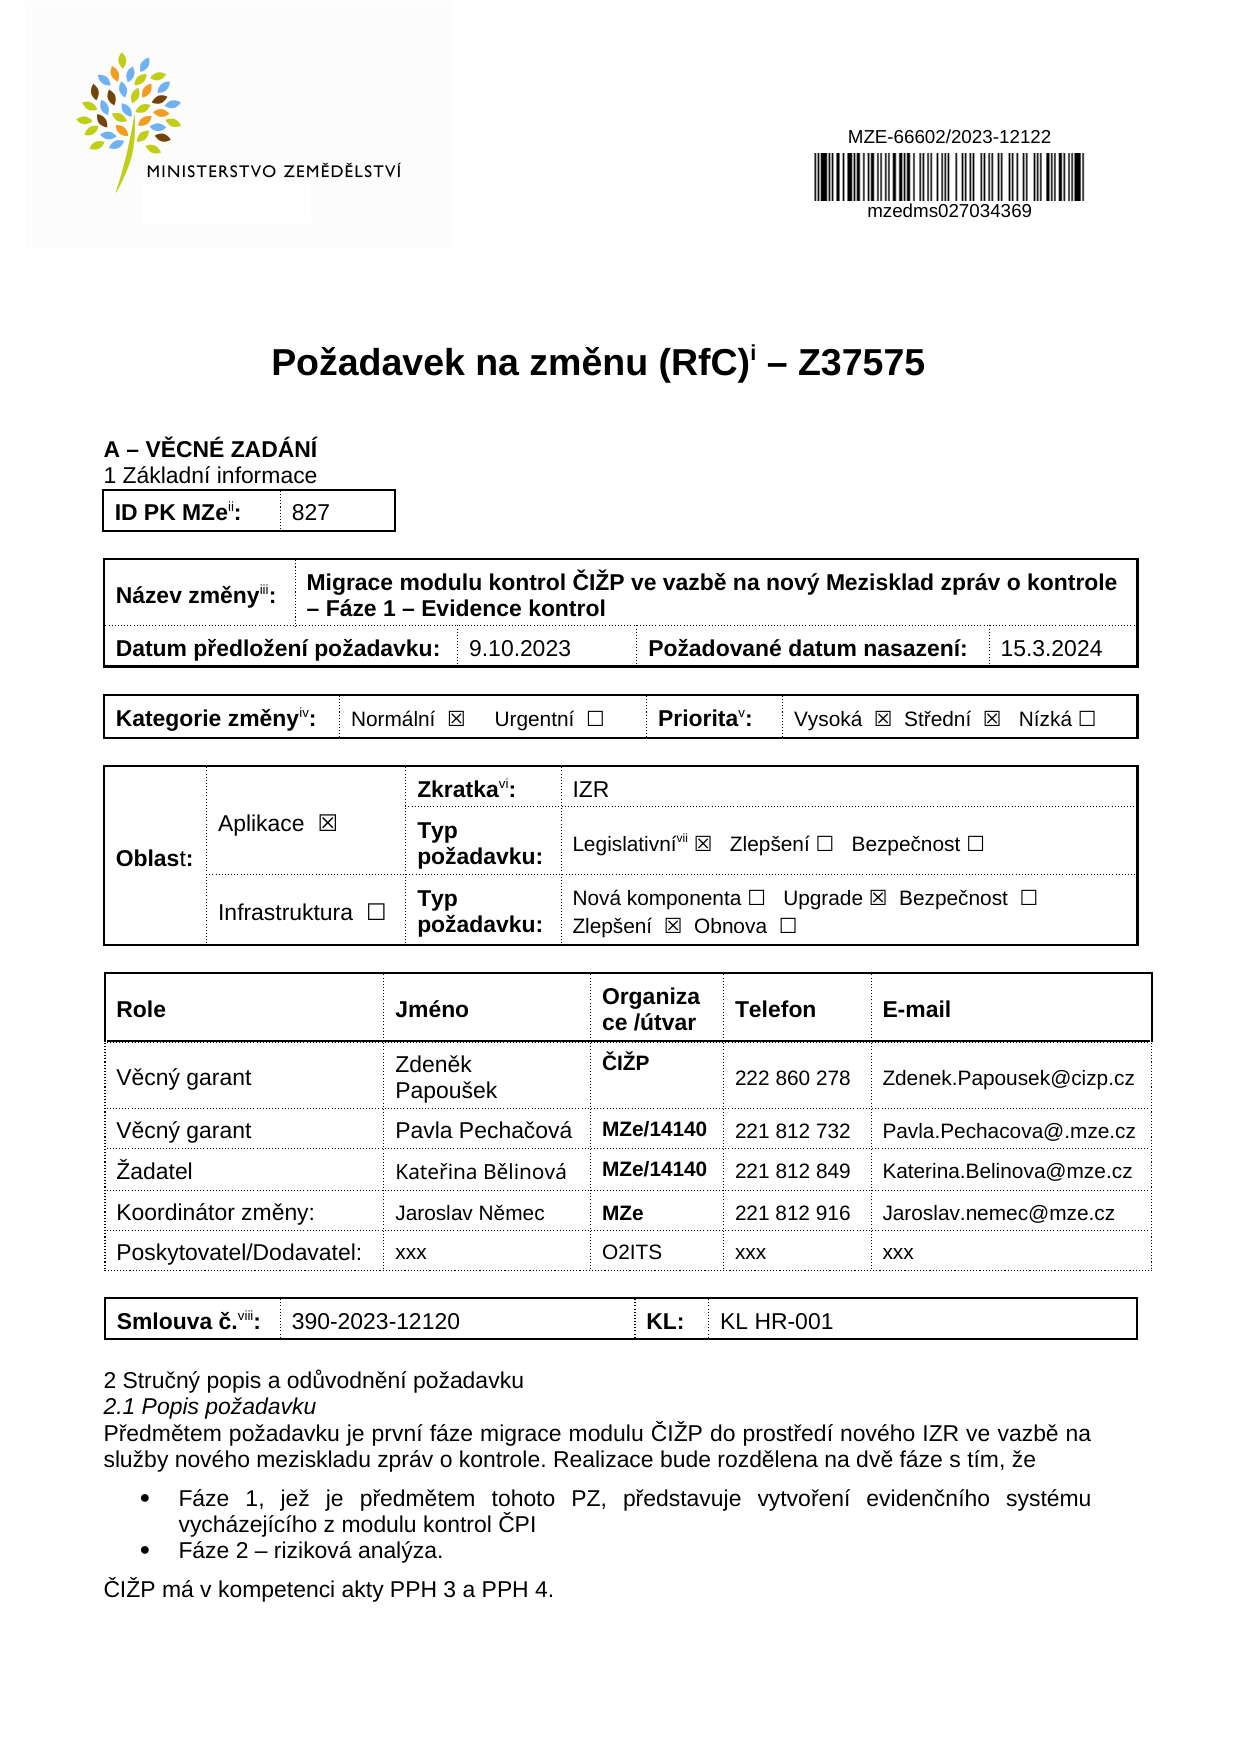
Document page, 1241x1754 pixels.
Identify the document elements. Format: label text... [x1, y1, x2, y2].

table_cell xxx [724, 1230, 871, 1269]
text ČIŽP má v kompetenci akty PPH 3 a PPH 4. [103, 1576, 1092, 1603]
table_cell MZe/14140 [591, 1148, 723, 1190]
table_cell O2ITS [591, 1230, 723, 1269]
table_cell Věcný garant [105, 1042, 384, 1108]
table_cell Kateřina Bělinová [384, 1148, 591, 1190]
table_cell 222 860 278 [724, 1042, 871, 1108]
table_cell 221 812 732 [724, 1108, 871, 1148]
table_cell Poskytovatel/Dodavatel: [105, 1230, 384, 1269]
table_cell Zdenek.Papousek@cizp.cz [871, 1042, 1152, 1108]
table_cell Zdeněk Papoušek [384, 1042, 591, 1108]
table_cell Katerina.Belinova@mze.cz [871, 1148, 1152, 1190]
table_cell Typ požadavku: [406, 874, 561, 944]
table_header Telefon [724, 974, 871, 1039]
picture [807, 153, 1092, 201]
table_cell xxx [871, 1230, 1152, 1269]
table_header Aplikace [207, 767, 406, 873]
table_header Organizace /útvar [591, 974, 723, 1039]
table_header Název změny: [105, 560, 295, 625]
picture [25, 1, 452, 249]
table_header Oblast: [105, 767, 207, 944]
table_cell MZe [591, 1190, 723, 1230]
text Předmětem požadavku je první fáze migrace modulu ČIŽP do prostředí nového IZR ve vazbě na služby nového meziskladu zpráv o kontrole. Realizace bude rozdělena na dvě fáze s tím, že [103, 1419, 1092, 1472]
table_header 390-2023-12120 [280, 1299, 635, 1338]
table_header IZR [561, 767, 1136, 806]
text Požadavek na změnu (RfC) – Z37575 [103, 340, 1092, 383]
table_cell Jaroslav.nemec@mze.cz [871, 1190, 1152, 1230]
table_cell ČIŽP [591, 1042, 723, 1108]
table_cell Typ požadavku: [406, 806, 561, 873]
subtitle 2.1 Popis požadavku [103, 1393, 1092, 1419]
table_cell Žadatel [105, 1148, 384, 1190]
table_cell Věcný garant [105, 1108, 384, 1148]
table_cell Pavla Pechačová [384, 1108, 591, 1148]
table_header Normální Urgentní [340, 696, 647, 737]
table_cell Datum předložení požadavku: [105, 625, 458, 665]
table_header Vysoká Střední Nízká [783, 696, 1136, 737]
table_cell Nová komponenta Upgrade Bezpečnost Zlepšení Obnova [561, 874, 1136, 944]
table_cell Požadované datum nasazení: [637, 625, 989, 665]
list Fáze 1, jež je předmětem tohoto PZ, představuje vytvoření evidenčního systému vycházejícího z modulu kontrol ČPI [141, 1485, 1092, 1537]
table_header Zkratka: [406, 767, 561, 806]
table_header KL: [635, 1299, 709, 1338]
table_header Smlouva č.: [106, 1299, 280, 1338]
text a – věcné zadání [103, 436, 1092, 462]
table_cell Jaroslav Němec [384, 1190, 591, 1230]
table_header KL HR-001 [709, 1299, 1136, 1338]
table_header E-mail [871, 974, 1151, 1039]
table_cell xxx [384, 1230, 591, 1269]
table_header Kategorie změny: [105, 696, 339, 737]
table_header Role [106, 974, 384, 1039]
table_header ID PK MZe: [104, 491, 280, 530]
table_header Priorita: [647, 696, 783, 737]
list Fáze 2 – riziková analýza. [141, 1537, 1092, 1564]
table_cell MZe/14140 [591, 1108, 723, 1148]
table_header Migrace modulu kontrol ČIŽP ve vazbě na nový Mezisklad zpráv o kontrole – Fáze 1 – Evidence kontrol [295, 560, 1136, 625]
table_cell 221 812 849 [724, 1148, 871, 1190]
table_header Jméno [384, 974, 591, 1039]
table_header 827 [280, 491, 394, 530]
table_cell Koordinátor změny: [105, 1190, 384, 1230]
table_cell Infrastruktura [207, 874, 406, 944]
subtitle 2 Stručný popis a odůvodnění požadavku [103, 1367, 1092, 1393]
table_cell Legislativní Zlepšení Bezpečnost [561, 806, 1136, 873]
table_cell Pavla.Pechacova@.mze.cz [871, 1108, 1152, 1148]
table_cell 221 812 916 [724, 1190, 871, 1230]
subtitle 1 Základní informace [103, 462, 1092, 489]
